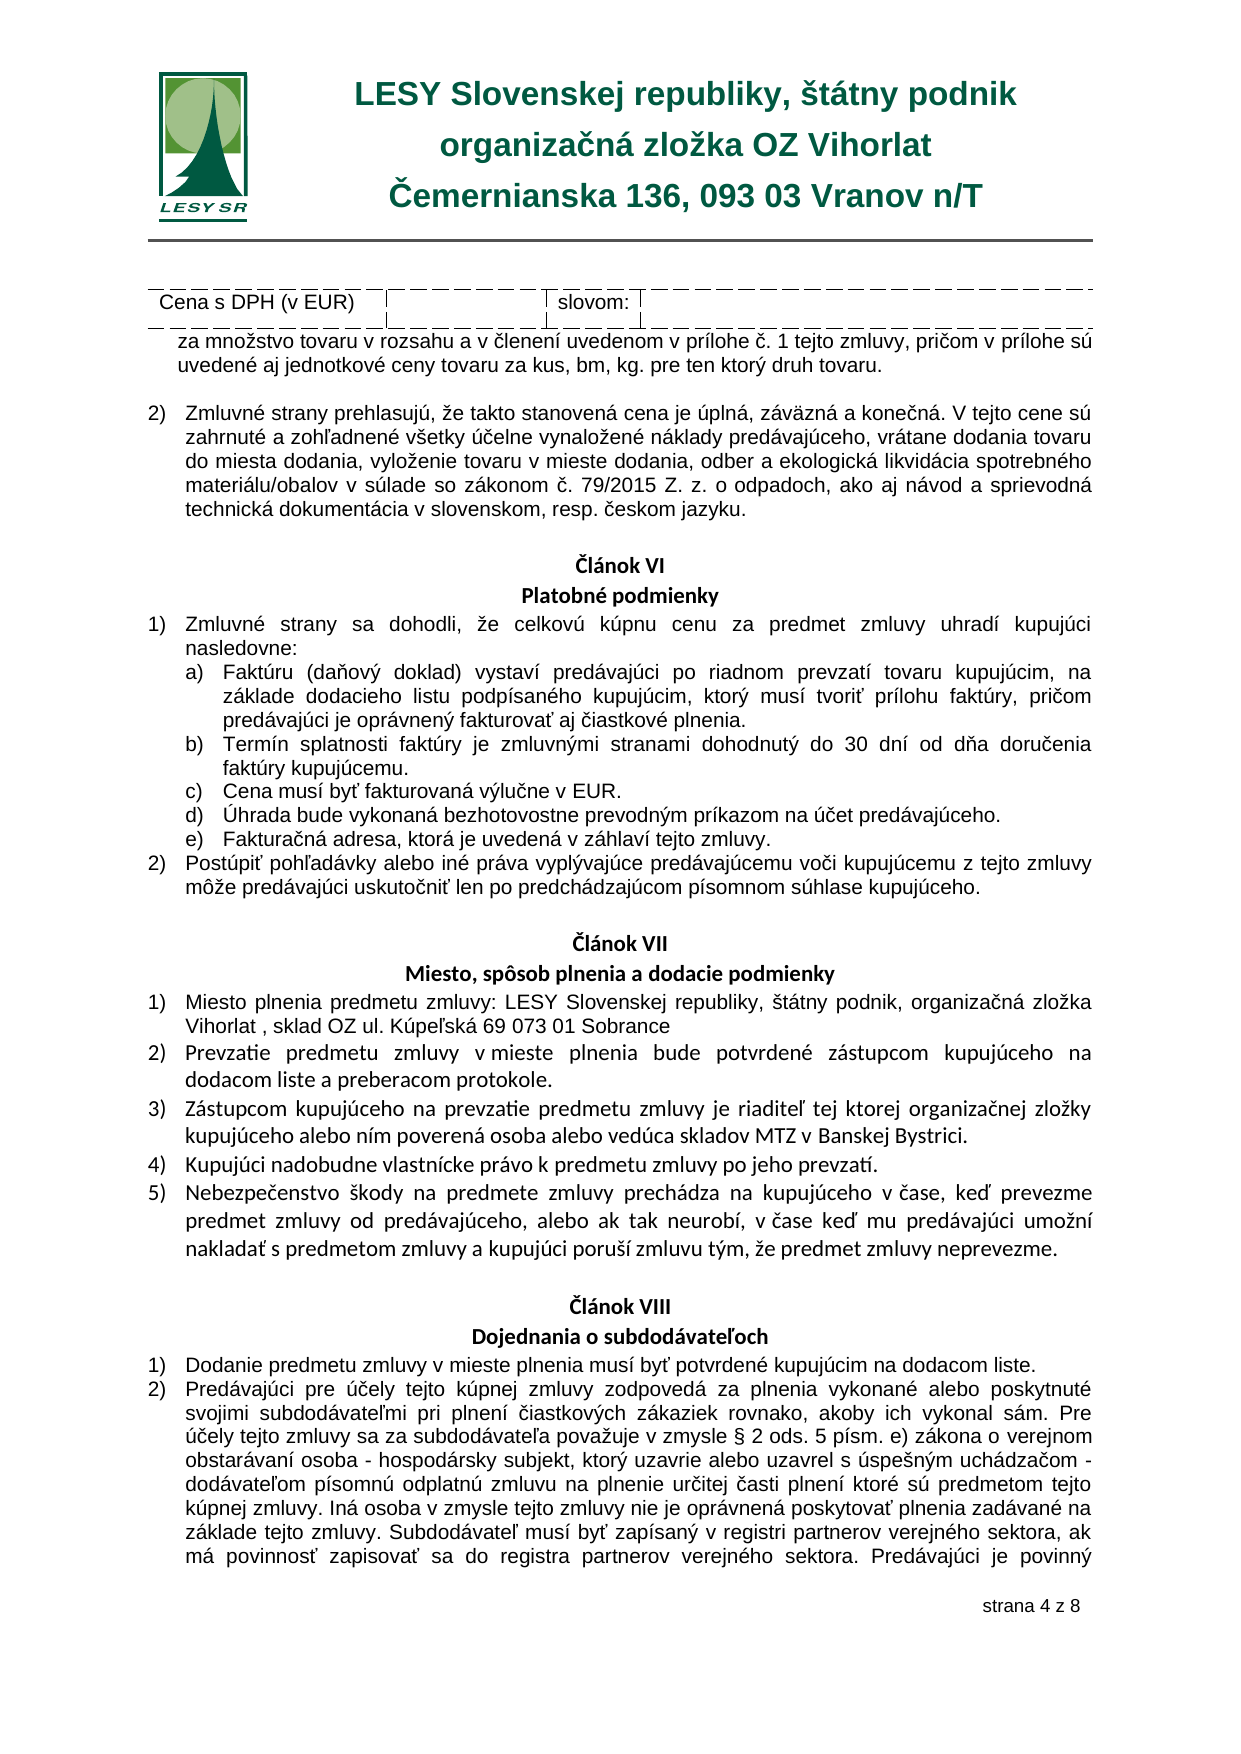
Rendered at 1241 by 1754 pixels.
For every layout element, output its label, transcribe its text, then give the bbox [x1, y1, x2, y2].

table_cell slovom: [546, 289, 641, 328]
text Článok VIII [148, 1292, 1093, 1320]
text Dojednania o subdodávateľoch [148, 1322, 1093, 1350]
list Zástupcom kupujúceho na prevzatie predmetu zmluvy je riaditeľ tej ktorej organizačnej zložky kupujúceho alebo ním poverená osoba alebo vedúca skladov MTZ v Banskej Bystrici. [148, 1094, 1093, 1150]
list Postúpiť pohľadávky alebo iné práva vyplývajúce predávajúcemu voči kupujúcemu z tejto zmluvy môže predávajúci uskutočniť len po predchádzajúcom písomnom súhlase kupujúceho. [148, 851, 1093, 899]
text Článok VII [148, 929, 1093, 957]
text za množstvo tovaru v rozsahu a v členení uvedenom v prílohe č. 1 tejto zmluvy, pričom v prílohe sú uvedené aj jednotkové ceny tovaru za kus, bm, kg. pre ten ktorý druh tovaru. [177, 329, 1093, 377]
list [148, 1376, 1093, 1568]
text Miesto, spôsob plnenia a dodacie podmienky [148, 959, 1093, 987]
text Platobné podmienky [148, 581, 1093, 609]
list Úhrada bude vykonaná bezhotovostne prevodným príkazom na účet predávajúceho. [185, 803, 1093, 827]
list Nebezpečenstvo škody na predmete zmluvy prechádza na kupujúceho v čase, keď prevezme predmet zmluvy od predávajúceho, alebo ak tak neurobí, v čase keď mu predávajúci umožní nakladať s predmetom zmluvy a kupujúci poruší zmluvu tým, že predmet zmluvy neprevezme. [148, 1178, 1093, 1262]
table_cell [387, 289, 546, 328]
table_cell Cena s DPH (v EUR) [148, 289, 387, 328]
list Zmluvné strany prehlasujú, že takto stanovená cena je úplná, záväzná a konečná. V tejto cene sú zahrnuté a zohľadnené všetky účelne vynaložené náklady predávajúceho, vrátane dodania tovaru do miesta dodania, vyloženie tovaru v mieste dodania, odber a ekologická likvidácia spotrebného materiálu/obalov v súlade so zákonom č. 79/2015 Z. z. o odpadoch, ako aj návod a sprievodná technická dokumentácia v slovenskom, resp. českom jazyku. [148, 401, 1093, 521]
list Dodanie predmetu zmluvy v mieste plnenia musí byť potvrdené kupujúcim na dodacom liste. [148, 1352, 1093, 1376]
list Prevzatie predmetu zmluvy v mieste plnenia bude potvrdené zástupcom kupujúceho na dodacom liste a preberacom protokole. [148, 1038, 1093, 1094]
list Termín splatnosti faktúry je zmluvnými stranami dohodnutý do 30 dní od dňa doručenia faktúry kupujúcemu. [185, 731, 1093, 779]
list Faktúru (daňový doklad) vystaví predávajúci po riadnom prevzatí tovaru kupujúcim, na základe dodacieho listu podpísaného kupujúcim, ktorý musí tvoriť prílohu faktúry, pričom predávajúci je oprávnený fakturovať aj čiastkové plnenia. [185, 659, 1093, 731]
list Zmluvné strany sa dohodli, že celkovú kúpnu cenu za predmet zmluvy uhradí kupujúci nasledovne: [148, 612, 1093, 659]
list Miesto plnenia predmetu zmluvy: LESY Slovenskej republiky, štátny podnik, organizačná zložka Vihorlat , sklad OZ ul. Kúpeľská 69 073 01 Sobrance [148, 990, 1093, 1038]
text Článok VI [148, 551, 1093, 579]
list Cena musí byť fakturovaná výlučne v EUR. [185, 779, 1093, 803]
list Fakturačná adresa, ktorá je uvedená v záhlaví tejto zmluvy. [185, 827, 1093, 851]
table_cell [641, 289, 1093, 328]
list Kupujúci nadobudne vlastnícke právo k predmetu zmluvy po jeho prevzatí. [148, 1150, 1093, 1178]
